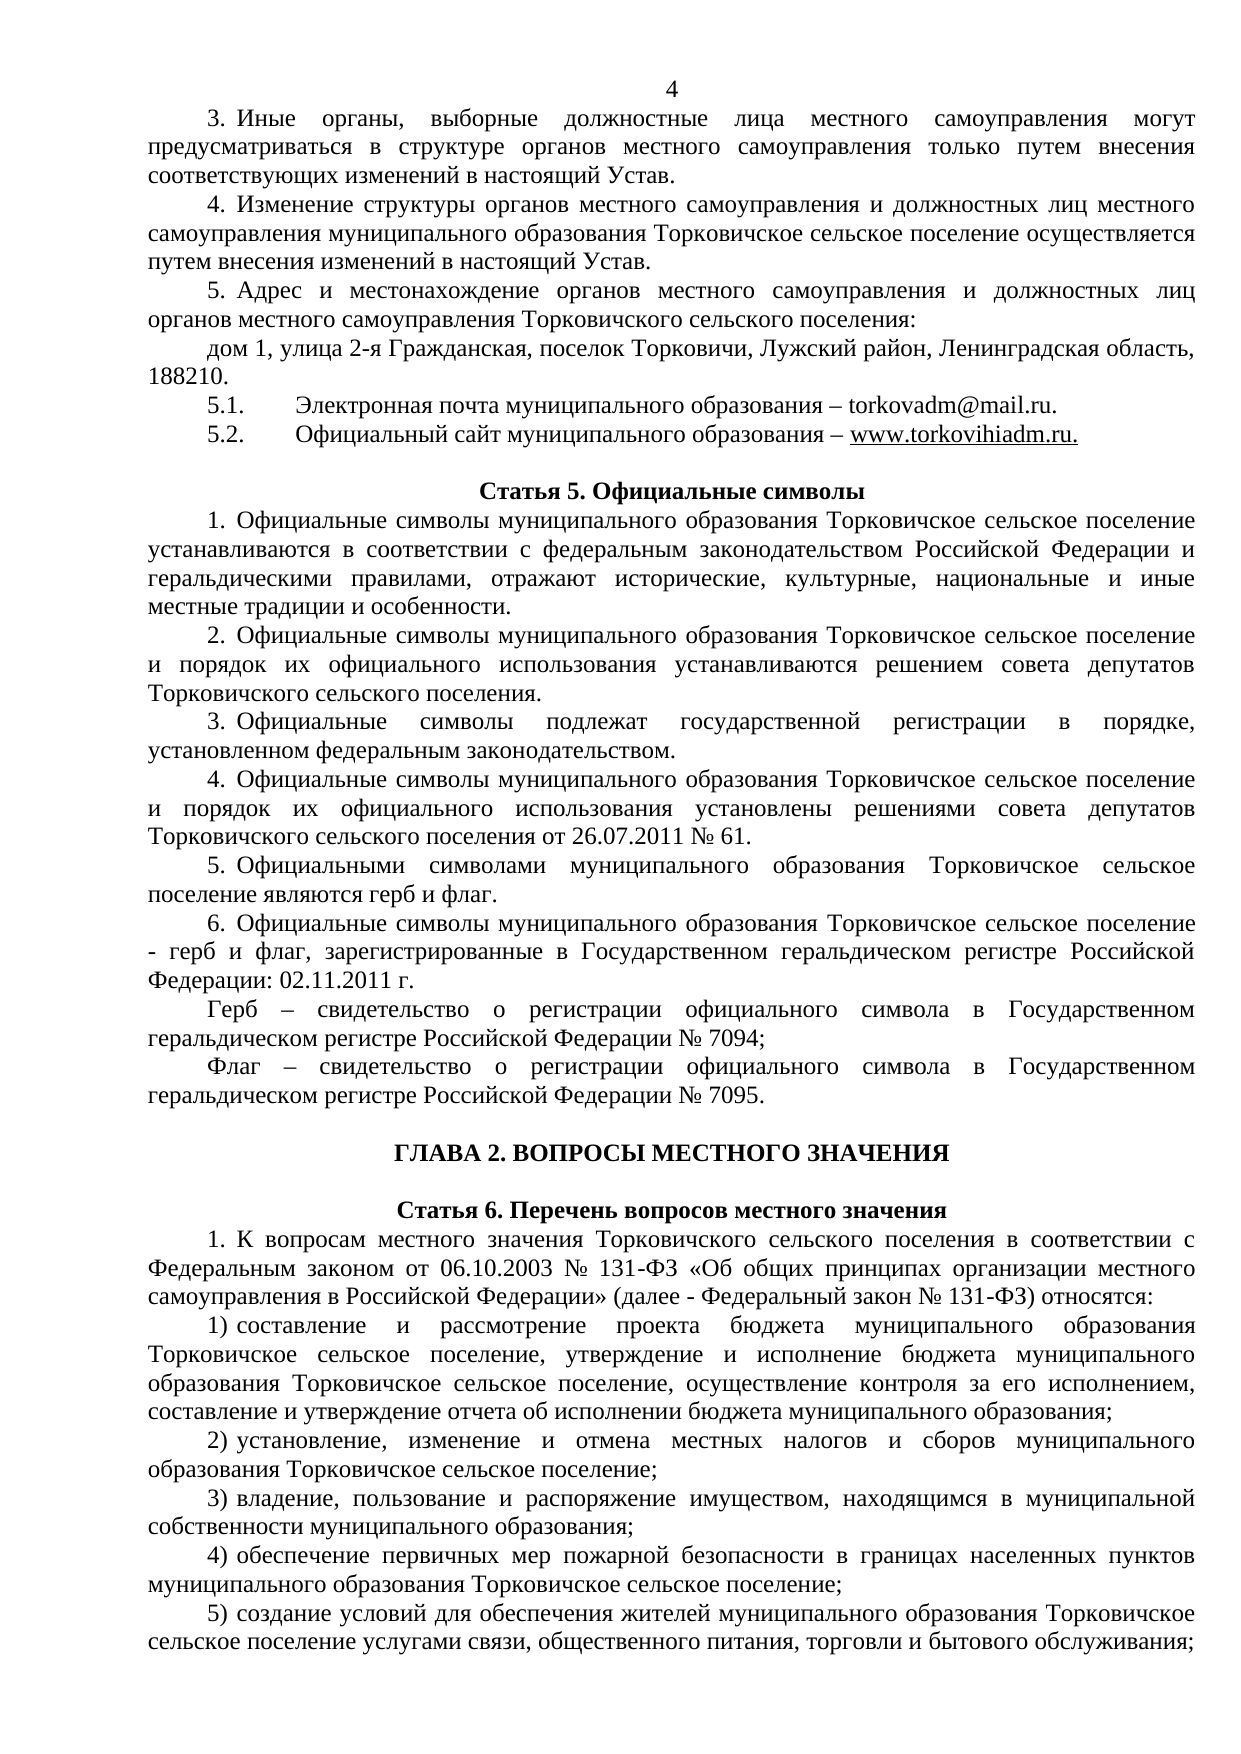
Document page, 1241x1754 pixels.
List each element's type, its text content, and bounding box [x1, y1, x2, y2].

text Герб – свидетельство о регистрации официального символа в Государственном геральдическом регистре Российской Федерации № 7094; [148, 994, 1196, 1051]
text 5. Официальными символами муниципального образования Торковичское сельское поселение являются герб и флаг. [148, 850, 1196, 908]
text дом 1, улица 2-я Гражданская, поселок Торковичи, Лужский район, Ленинградская область, 188210. [148, 333, 1196, 390]
text 3. Иные органы, выборные должностные лица местного самоуправления могут предусматриваться в структуре органов местного самоуправления только путем внесения соответствующих изменений в настоящий Устав. [148, 103, 1196, 189]
text 5) создание условий для обеспечения жителей муниципального образования Торковичское сельское поселение услугами связи, общественного питания, торговли и бытового обслуживания; [148, 1598, 1196, 1655]
text 5. Адрес и местонахождение органов местного самоуправления и должностных лиц органов местного самоуправления Торковичского сельского поселения: [148, 275, 1196, 333]
text Статья 6. Перечень вопросов местного значения [148, 1195, 1196, 1224]
text 3. Официальные символы подлежат государственной регистрации в порядке, установленном федеральным законодательством. [148, 706, 1196, 764]
text 1) составление и рассмотрение проекта бюджета муниципального образования Торковичское сельское поселение, утверждение и исполнение бюджета муниципального образования Торковичское сельское поселение, осуществление контроля за его исполнением, составление и утверждение отчета об исполнении бюджета муниципального образования; [148, 1310, 1196, 1425]
text 6. Официальные символы муниципального образования Торковичское сельское поселение - герб и флаг, зарегистрированные в Государственном геральдическом регистре Российской Федерации: 02.11.2011 г. [148, 908, 1196, 994]
text 1. Официальные символы муниципального образования Торковичское сельское поселение устанавливаются в соответствии с федеральным законодательством Российской Федерации и геральдическими правилами, отражают исторические, культурные, национальные и иные местные традиции и особенности. [148, 505, 1196, 620]
text 2. Официальные символы муниципального образования Торковичское сельское поселение и порядок их официального использования устанавливаются решением совета депутатов Торковичского сельского поселения. [148, 620, 1196, 706]
text 4. Изменение структуры органов местного самоуправления и должностных лиц местного самоуправления муниципального образования Торковичское сельское поселение осуществляется путем внесения изменений в настоящий Устав. [148, 189, 1196, 275]
text 4. Официальные символы муниципального образования Торковичское сельское поселение и порядок их официального использования установлены решениями совета депутатов Торковичского сельского поселения от 26.07.2011 № 61. [148, 764, 1196, 850]
text 5.2. Официальный сайт муниципального образования – www.torkovihiadm.ru. [148, 419, 1196, 448]
text 1. К вопросам местного значения Торковичского сельского поселения в соответствии с Федеральным законом от 06.10.2003 № 131-ФЗ «Об общих принципах организации местного самоуправления в Российской Федерации» (далее - Федеральный закон № 131-ФЗ) относятся: [148, 1224, 1196, 1310]
text ГЛАВА 2. ВОПРОСЫ МЕСТНОГО ЗНАЧЕНИЯ [148, 1138, 1196, 1166]
text 3) владение, пользование и распоряжение имуществом, находящимся в муниципальной собственности муниципального образования; [148, 1483, 1196, 1540]
text 4) обеспечение первичных мер пожарной безопасности в границах населенных пунктов муниципального образования Торковичское сельское поселение; [148, 1540, 1196, 1598]
text Статья 5. Официальные символы [148, 476, 1196, 505]
text 2) установление, изменение и отмена местных налогов и сборов муниципального образования Торковичское сельское поселение; [148, 1425, 1196, 1483]
text 5.1. Электронная почта муниципального образования – torkovadm@mail.ru. [148, 390, 1196, 419]
text Флаг – свидетельство о регистрации официального символа в Государственном геральдическом регистре Российской Федерации № 7095. [148, 1051, 1196, 1109]
